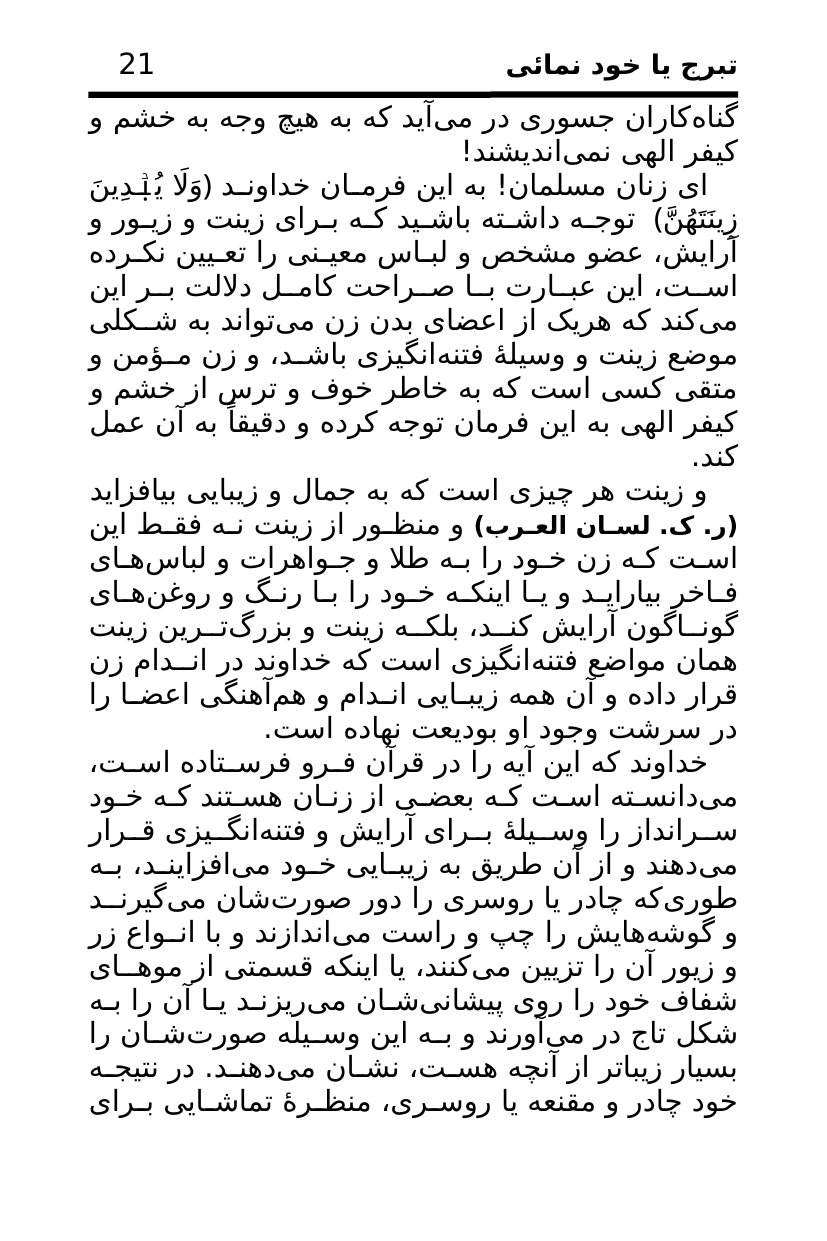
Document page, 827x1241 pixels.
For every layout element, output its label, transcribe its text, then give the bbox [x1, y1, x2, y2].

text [89, 745, 738, 1119]
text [89, 100, 738, 168]
text و زینت هر چیزی است که به جمال و زیبایی بیافزاید (ر. ک. لسان العرب) و منظور از زینت نه فقط این است که زن خود را به طلا و جواهرات و لباس‌های فاخر بیاراید و یا اینکه خود را با رنگ و روغن‌های گوناگون آرایش کند، بلکه زینت و بزرگ‌ترین زینت همان مواضع فتنه‌انگیزی است که خداوند در اندام زن قرار داده و آن همه زیبایی اندام و هم‌آهنگی اعضا را در سرشت وجود او بودیعت نهاده است. [89, 473, 738, 745]
text ای زنان مسلمان! به این فرمان خداوند ﴿وَلَا يُبۡدِينَ زِينَتَهُنَّ﴾ توجه داشته باشید که برای زینت و زیور و آرایش، عضو مشخص و لباس معینی را تعیین نکرده است، این عبارت با صراحت کامل دلالت بر این می‌کند که هریک از اعضای بدن زن می‌تواند به شکلی موضع زینت و وسیلۀ فتنه‌انگیزی باشد، و زن مؤمن و متقی کسی است که به خاطر خوف و ترس از خشم و کیفر الهی به این فرمان توجه کرده و دقیقاً به آن عمل کند. [89, 168, 738, 473]
